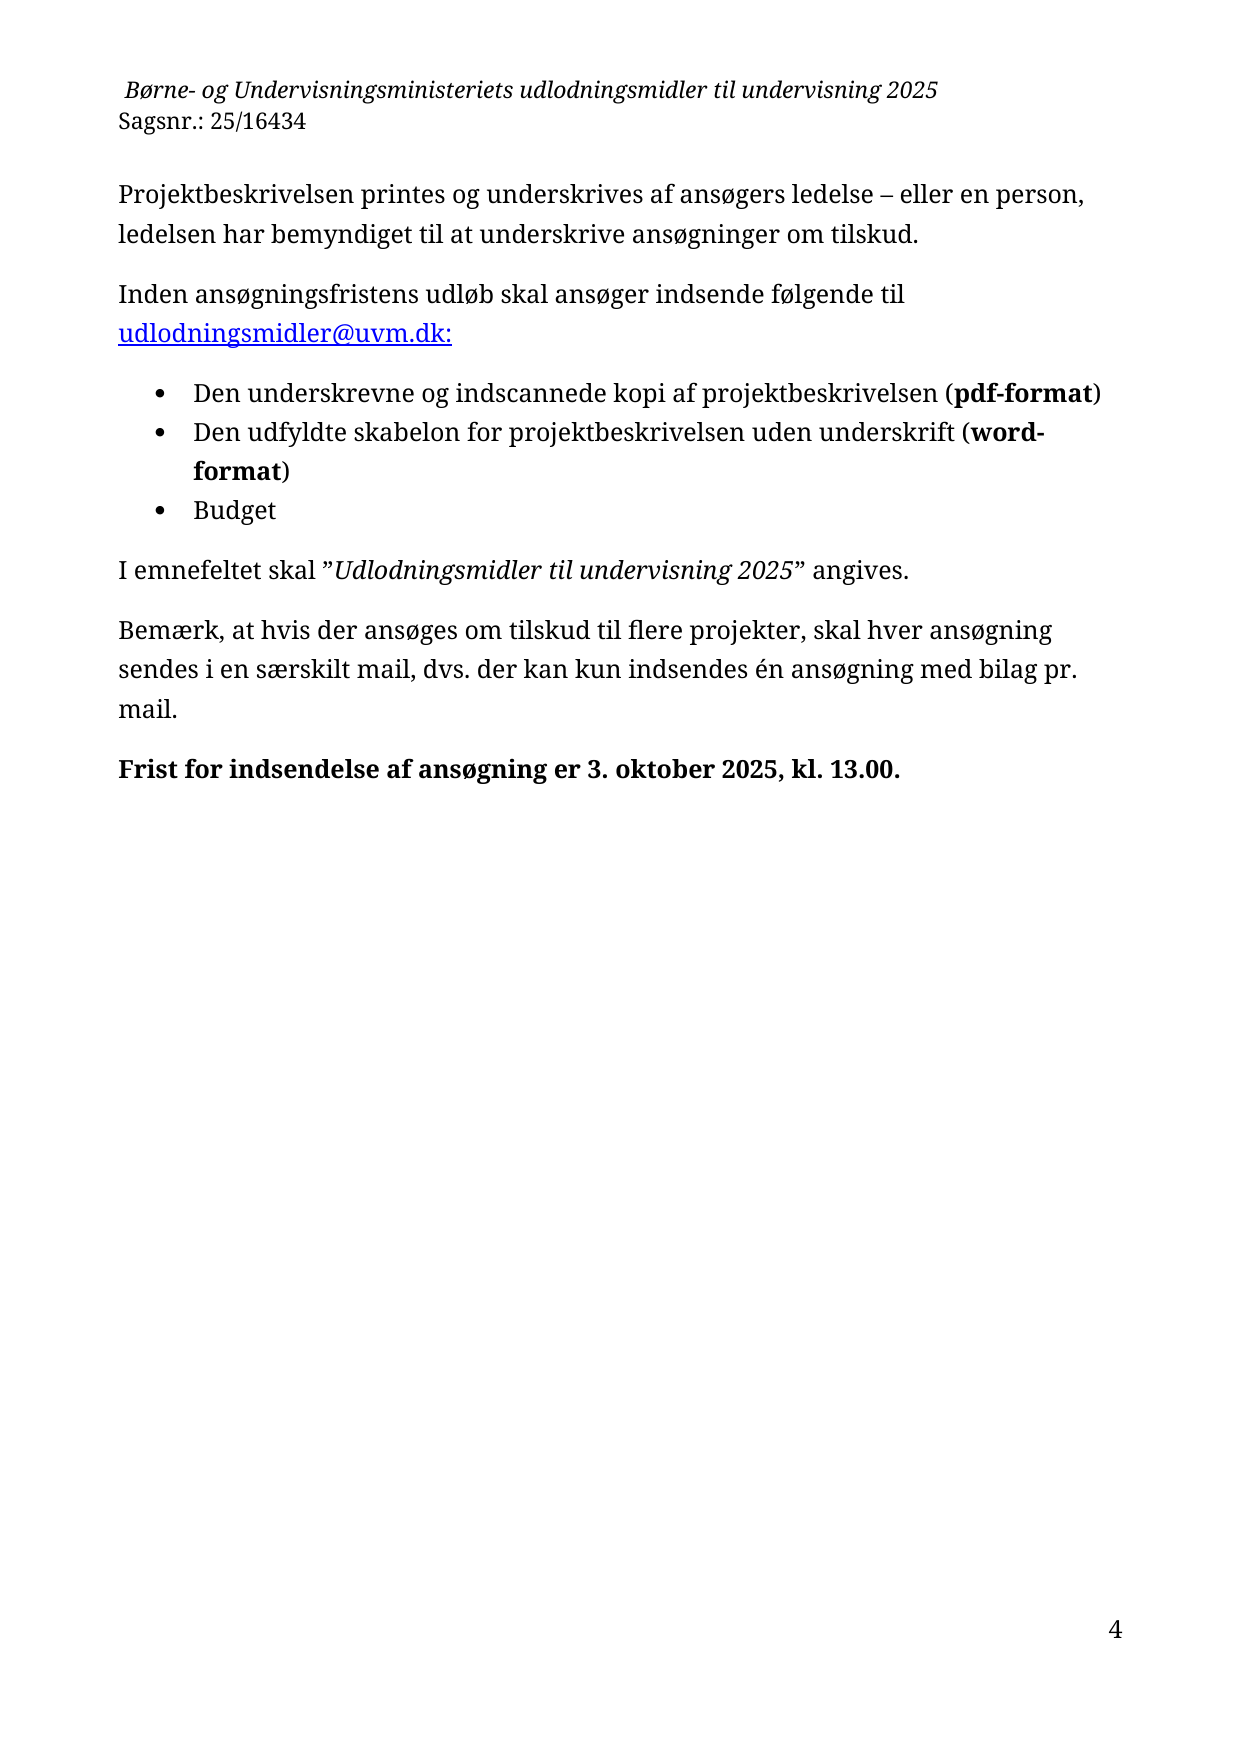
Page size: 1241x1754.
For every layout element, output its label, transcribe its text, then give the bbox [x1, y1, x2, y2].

list Projektbeskrivelsen printes og underskrives af ansøgers ledelse – eller en person, ledelsen har bemyndiget til at underskrive ansøgninger om tilskud. [118, 177, 1122, 250]
list I emnefeltet skal ”Udlodningsmidler til undervisning 2025” angives. [118, 553, 1122, 587]
list Den underskrevne og indscannede kopi af projektbeskrivelsen (pdf-format) [156, 376, 1122, 409]
text Frist for indsendelse af ansøgning er 3. oktober 2025, kl. 13.00. [118, 751, 1122, 785]
list Budget [156, 493, 1122, 527]
text Bemærk, at hvis der ansøges om tilskud til flere projekter, skal hver ansøgning sendes i en særskilt mail, dvs. der kan kun indsendes én ansøgning med bilag pr. mail. [118, 613, 1122, 725]
text Inden ansøgningsfristens udløb skal ansøger indsende følgende til udlodningsmidler@uvm.dk: [118, 276, 1122, 349]
list Den udfyldte skabelon for projektbeskrivelsen uden underskrift (word-format) [156, 415, 1122, 488]
